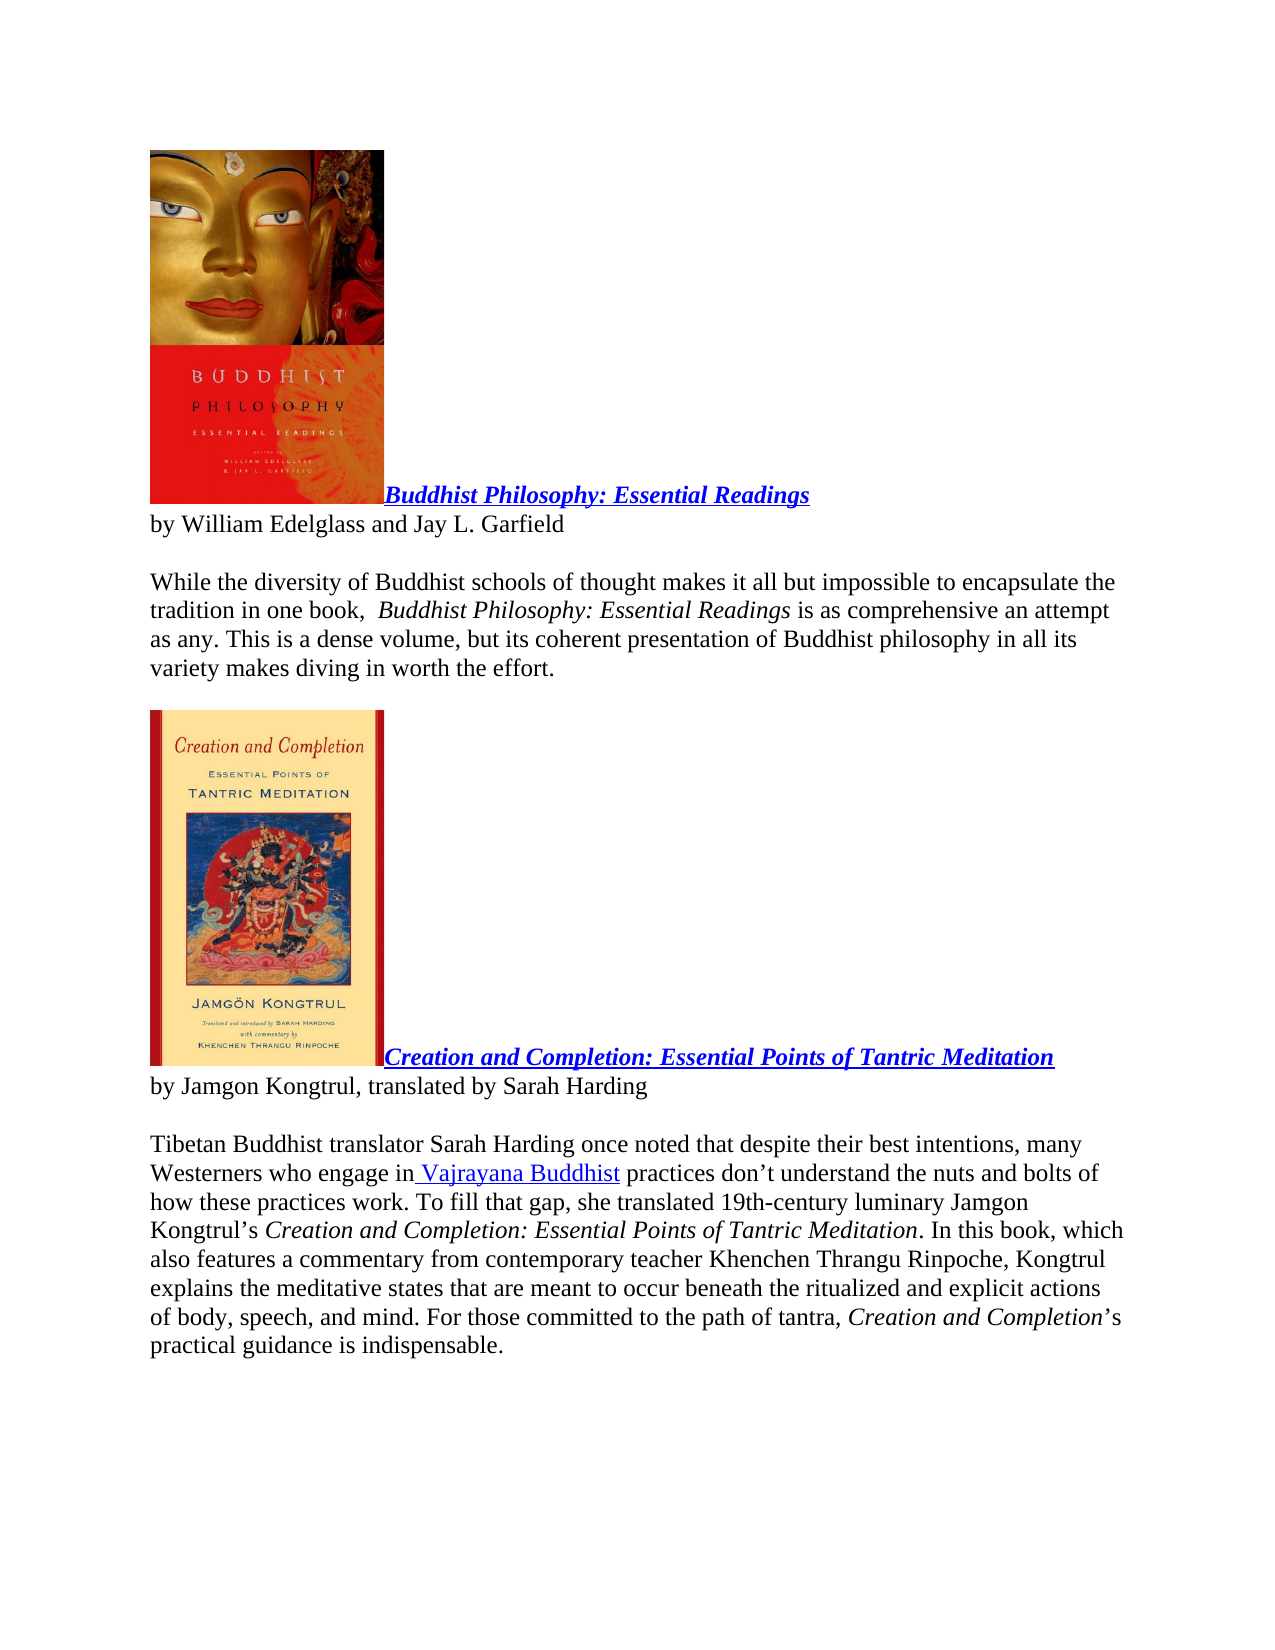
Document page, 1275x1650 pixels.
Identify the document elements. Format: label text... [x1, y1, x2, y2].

text Buddhist Philosophy: Essential Readings by William Edelglass and Jay L. Garfield [150, 150, 1125, 537]
picture [150, 150, 385, 504]
picture [150, 710, 385, 1066]
text While the diversity of Buddhist schools of thought makes it all but impossible to encapsulate the tradition in one book, Buddhist Philosophy: Essential Readings is as comprehensive an attempt as any. This is a dense volume, but its coherent presentation of Buddhist philosophy in all its variety makes diving in worth the effort. [150, 567, 1125, 682]
text Creation and Completion: Essential Points of Tantric Meditation by Jamgon Kongtrul, translated by Sarah Harding [150, 711, 1125, 1100]
text Tibetan Buddhist translator Sarah Harding once noted that despite their best intentions, many Westerners who engage in Vajrayana Buddhist practices don’t understand the nuts and bolts of how these practices work. To fill that gap, she translated 19th-century luminary Jamgon Kongtrul’s Creation and Completion: Essential Points of Tantric Meditation. In this book, which also features a commentary from contemporary teacher Khenchen Thrangu Rinpoche, Kongtrul explains the meditative states that are meant to occur beneath the ritualized and explicit actions of body, speech, and mind. For those committed to the path of tantra, Creation and Completion’s practical guidance is indispensable. [150, 1129, 1125, 1359]
